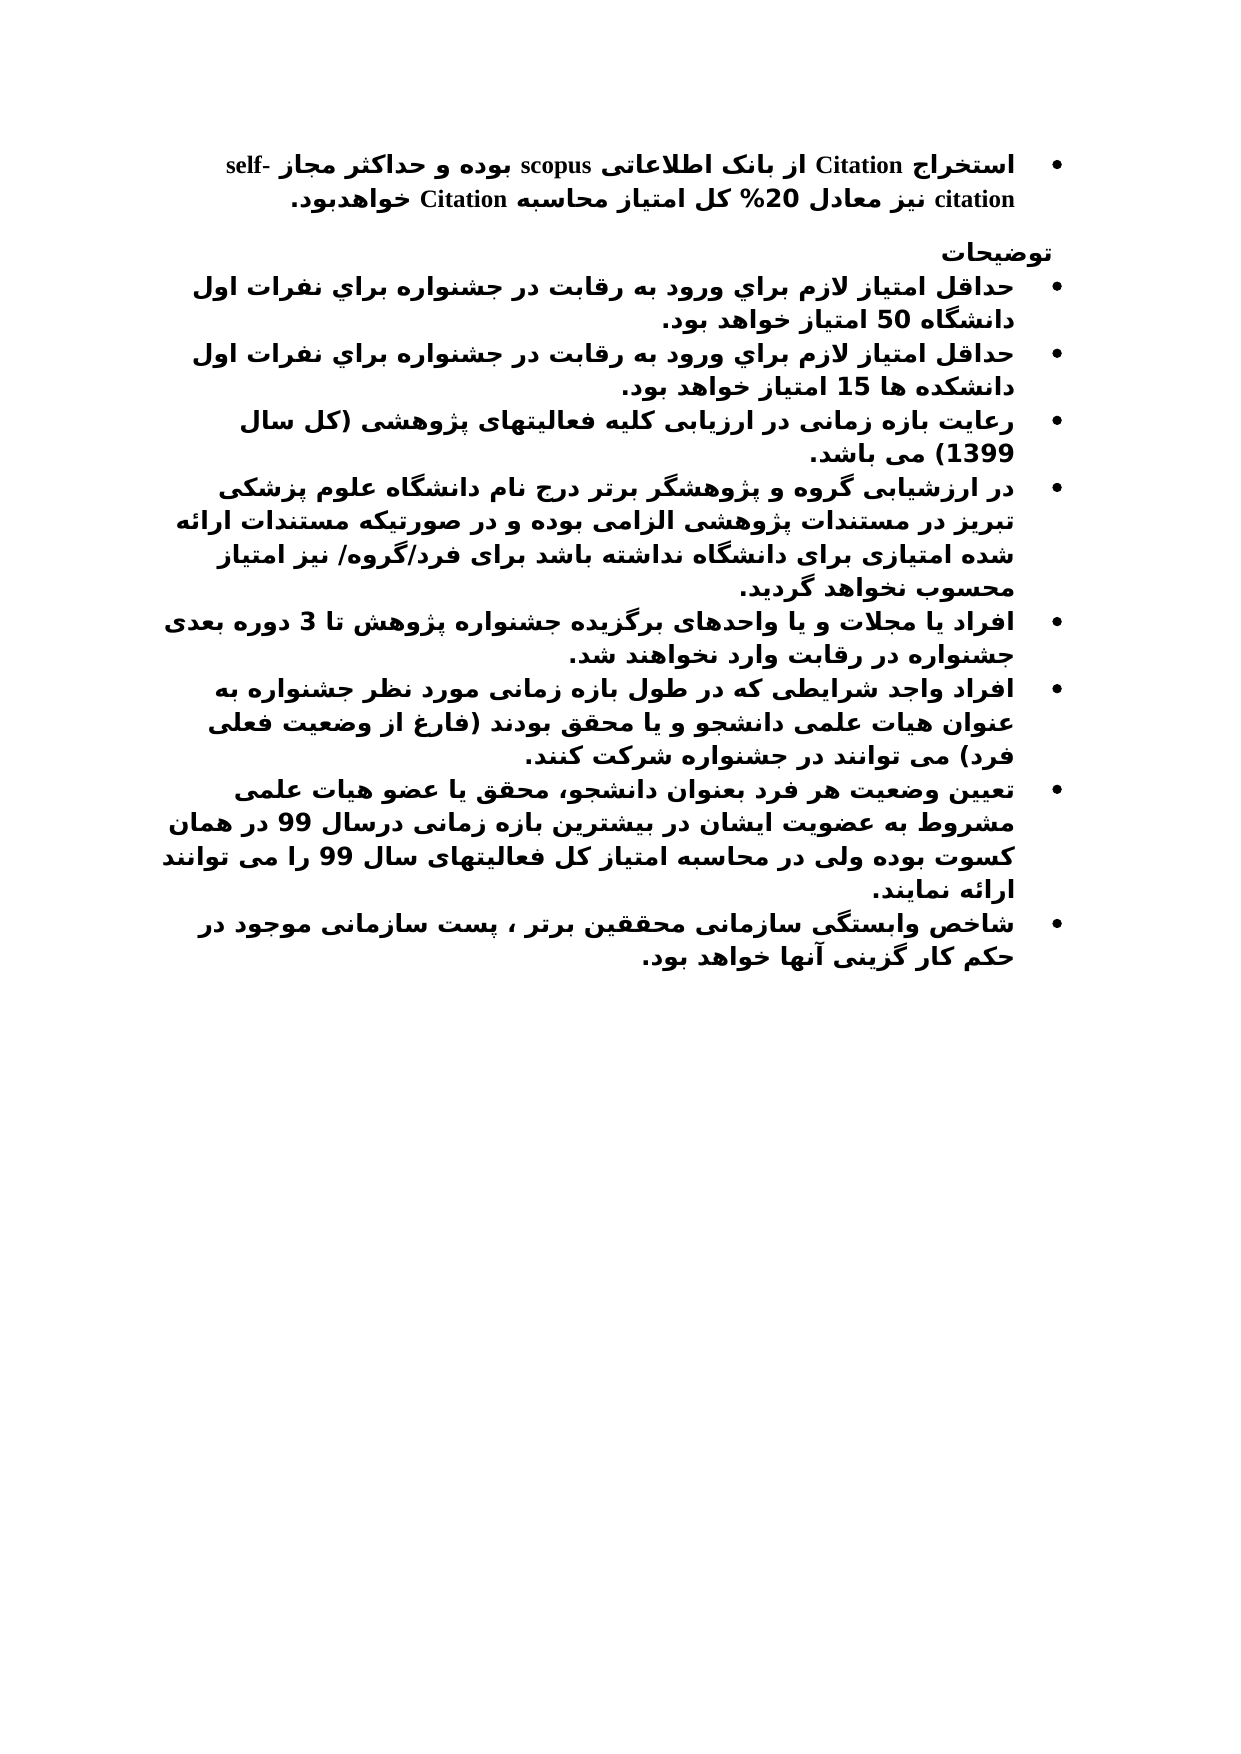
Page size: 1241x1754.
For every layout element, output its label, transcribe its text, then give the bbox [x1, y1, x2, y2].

list افراد یا مجلات و یا واحدهای برگزیده جشنواره پژوهش تا 3 دوره بعدی جشنواره در رقابت وارد نخواهند شد. [150, 607, 1053, 670]
list شاخص وابستگی سازمانی محققین برتر ، پست سازمانی موجود در حکم کار گزینی آنها خواهد بود. [150, 909, 1053, 1004]
list استخراج Citation از بانک اطلاعاتی scopus بوده و حداکثر مجاز self-citation نیز معادل 20% کل امتیاز محاسبه Citation خواهدبود. [150, 150, 1053, 213]
list تعیین وضعیت هر فرد بعنوان دانشجو، محقق یا عضو هیات علمی مشروط به عضویت ایشان در بیشترین بازه زمانی درسال 99 در همان کسوت بوده ولی در محاسبه امتیاز کل فعالیتهای سال 99 را می توانند ارائه نمایند. [150, 775, 1053, 904]
text توضیحات [150, 238, 1053, 267]
list رعایت بازه زمانی در ارزیابی کلیه فعالیتهای پژوهشی (کل سال 1399) می باشد. [150, 406, 1053, 468]
list حداقل امتياز لازم براي ورود به رقابت در جشنواره براي نفرات اول دانشگاه 50 امتياز خواهد بود. [150, 272, 1053, 334]
list افراد واجد شرایطی که در طول بازه زمانی مورد نظر جشنواره به عنوان هیات علمی دانشجو و یا محقق بودند (فارغ از وضعیت فعلی فرد) می توانند در جشنواره شرکت کنند. [150, 674, 1053, 770]
list در ارزشیابی گروه و پژوهشگر برتر درج نام دانشگاه علوم پزشکی تبریز در مستندات پژوهشی الزامی بوده و در صورتیکه مستندات ارائه شده امتیازی برای دانشگاه نداشته باشد برای فرد/گروه/ نیز امتیاز محسوب نخواهد گردید. [150, 473, 1053, 603]
list حداقل امتياز لازم براي ورود به رقابت در جشنواره براي نفرات اول دانشکده ها 15 امتياز خواهد بود. [150, 339, 1053, 401]
